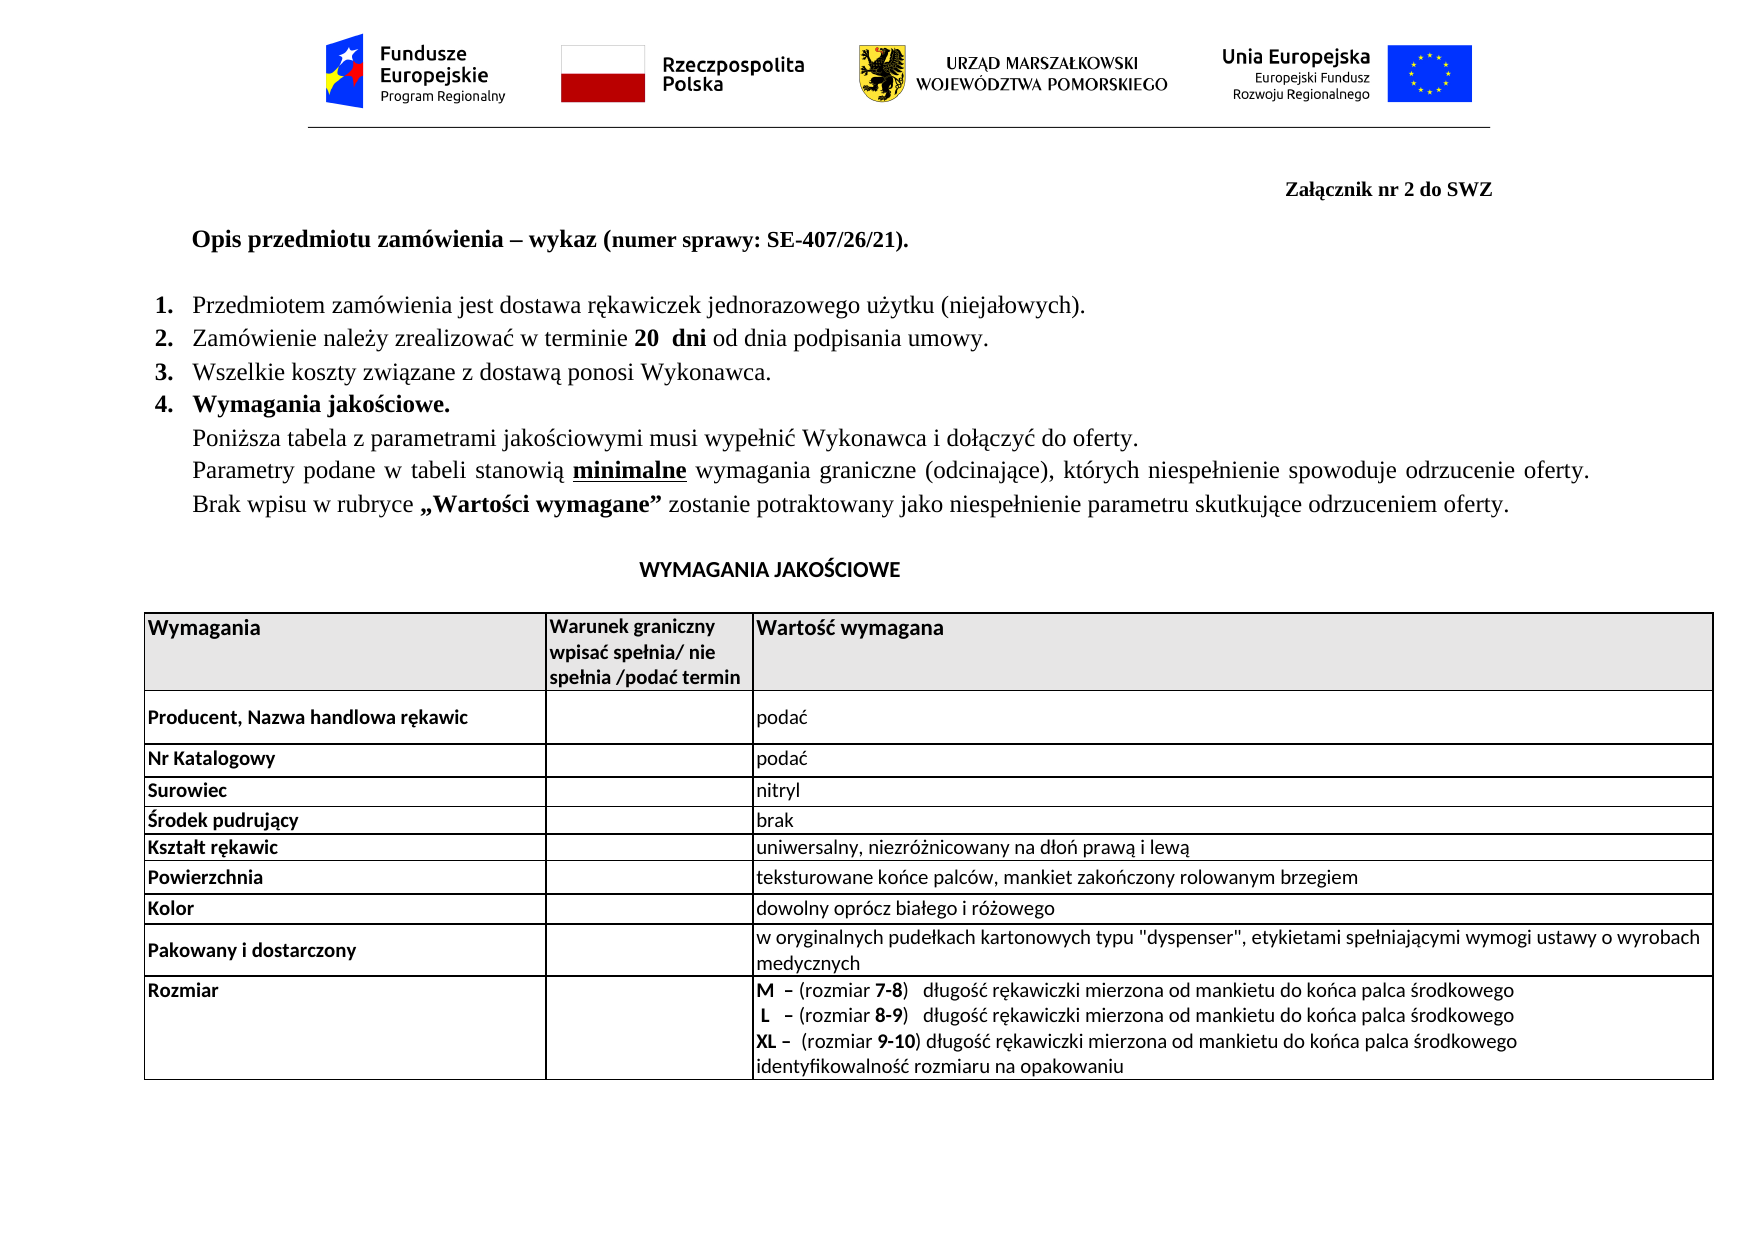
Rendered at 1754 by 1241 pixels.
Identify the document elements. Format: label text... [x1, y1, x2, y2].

table_cell Środek pudrujący [145, 807, 545, 833]
table_cell Kolor [145, 895, 545, 923]
table_cell brak [754, 807, 1712, 833]
table_cell [547, 861, 752, 893]
table_cell [547, 835, 752, 860]
subtitle Opis przedmiotu zamówienia – wykaz (numer sprawy: SE-407/26/21). [148, 224, 1591, 253]
list Wymagania jakościowe. [154, 389, 1591, 418]
table_header Wartość wymagana [754, 614, 1712, 690]
table_cell podać [754, 745, 1712, 776]
table_cell Producent, Nazwa handlowa rękawic [145, 691, 545, 743]
table_cell [547, 807, 752, 833]
table_cell M – (rozmiar 7-8) długość rękawiczki mierzona od mankietu do końca palca środkowego L – (rozmiar 8-9) długość rękawiczki mierzona od mankietu do końca palca środkowego XL – (rozmiar 9-10) długość rękawiczki mierzona od mankietu do końca palca środkowego identyfikowalność rozmiaru na opakowaniu [754, 977, 1712, 1079]
table_cell Nr Katalogowy [145, 745, 545, 776]
table_cell teksturowane końce palców, mankiet zakończony rolowanym brzegiem [754, 861, 1712, 893]
table_cell nitryl [754, 778, 1712, 806]
table_cell Pakowany i dostarczony [145, 925, 545, 975]
picture [307, 14, 1491, 128]
table_header Warunek graniczny wpisać spełnia/ nie spełnia /podać termin [547, 614, 752, 690]
table_cell [547, 745, 752, 776]
table_cell podać [754, 691, 1712, 743]
text Załącznik nr 2 do SWZ [1285, 148, 1591, 201]
table_cell [547, 895, 752, 923]
table_header Wymagania [145, 614, 545, 690]
table_cell Surowiec [145, 778, 545, 806]
table_cell Rozmiar [145, 977, 545, 1079]
table_cell dowolny oprócz białego i różowego [754, 895, 1712, 923]
table_cell [547, 691, 752, 743]
table_cell [547, 778, 752, 806]
table_cell Kształt rękawic [145, 835, 545, 860]
table_cell [547, 977, 752, 1079]
table_cell [547, 925, 752, 975]
list Zamówienie należy zrealizować w terminie 20 dni od dnia podpisania umowy. [154, 323, 1591, 352]
text Poniższa tabela z parametrami jakościowymi musi wypełnić Wykonawca i dołączyć do oferty. [148, 423, 1591, 451]
text Parametry podane w tabeli stanowią minimalne wymagania graniczne (odcinające), których niespełnienie spowoduje odrzucenie oferty. Brak wpisu w rubryce „Wartości wymagane” zostanie potraktowany jako niespełnienie parametru skutkujące odrzuceniem oferty. [192, 456, 1591, 517]
table_cell uniwersalny, niezróżnicowany na dłoń prawą i lewą [754, 835, 1712, 860]
table_cell Powierzchnia [145, 861, 545, 893]
text WYMAGANIA JAKOŚCIOWE [148, 555, 1591, 583]
list Wszelkie koszty związane z dostawą ponosi Wykonawca. [154, 357, 1591, 385]
list Przedmiotem zamówienia jest dostawa rękawiczek jednorazowego użytku (niejałowych). [154, 291, 1591, 319]
